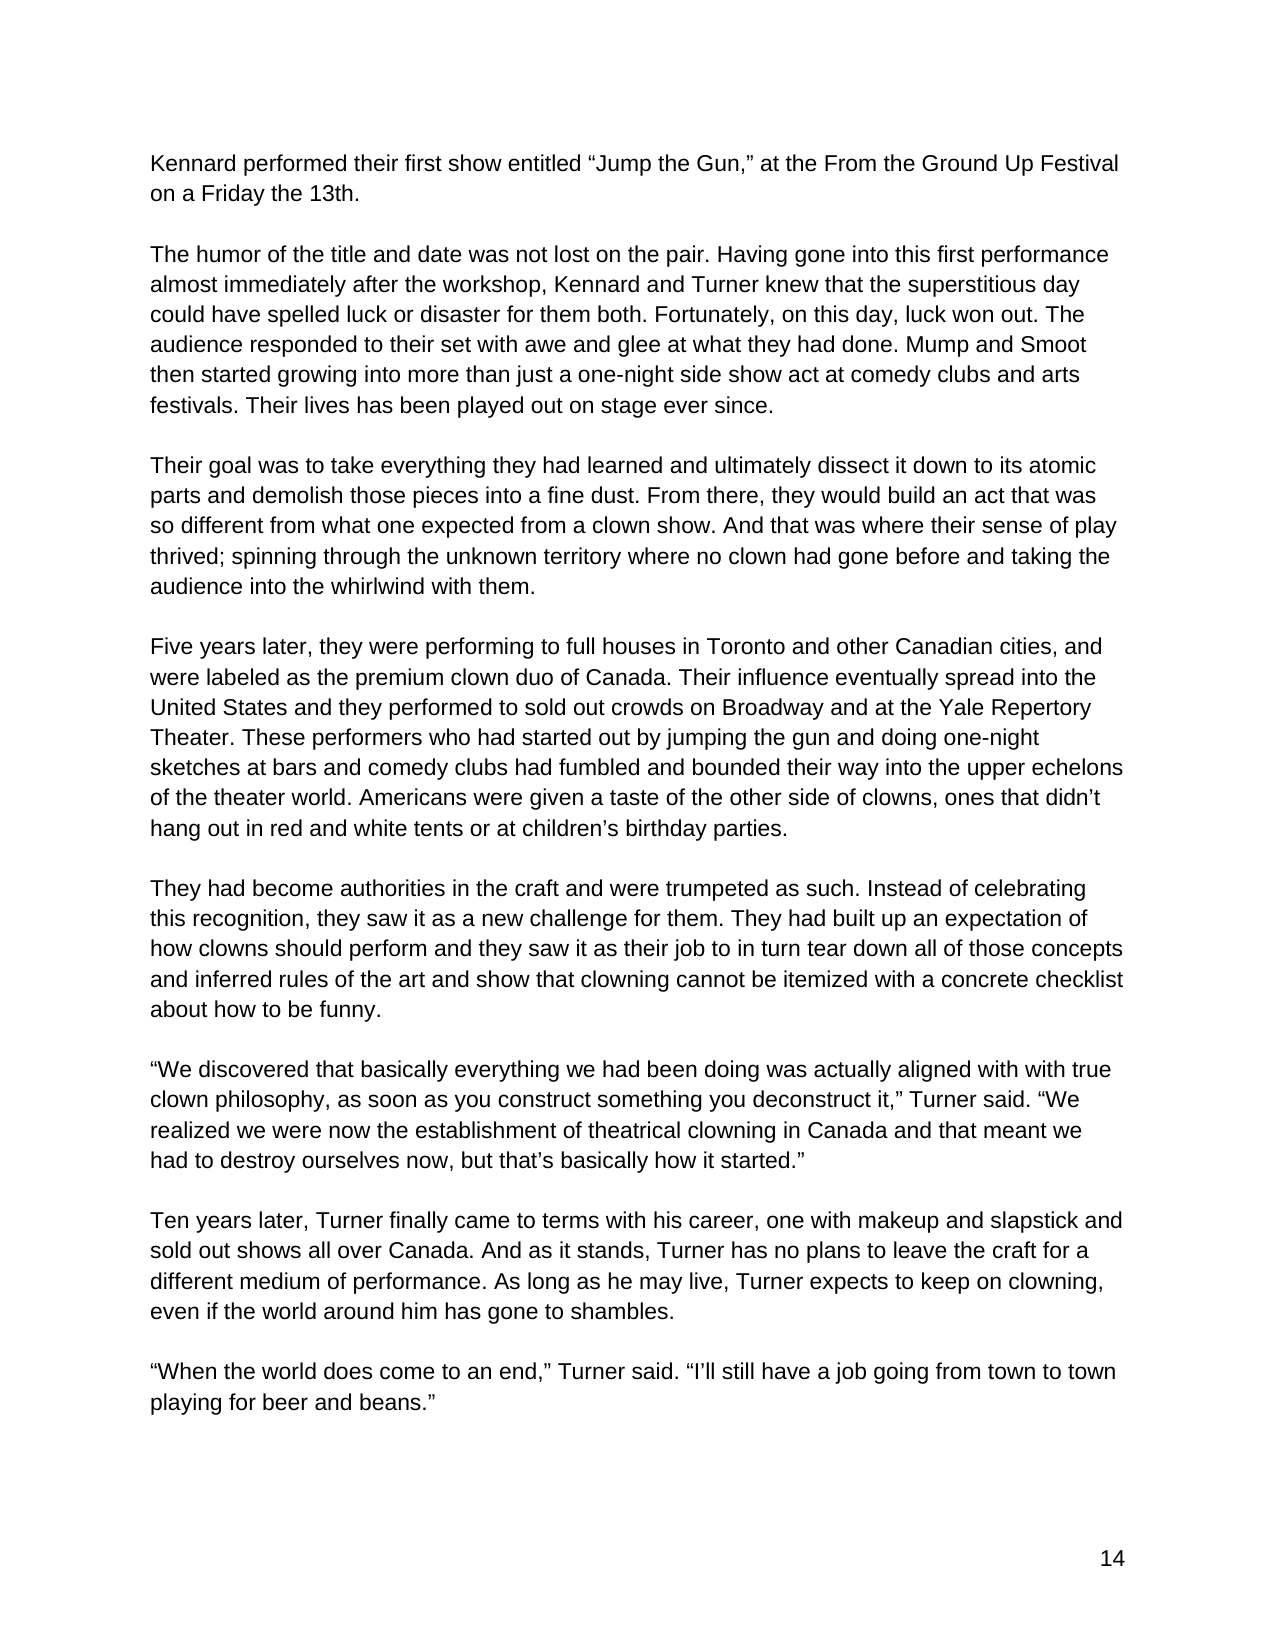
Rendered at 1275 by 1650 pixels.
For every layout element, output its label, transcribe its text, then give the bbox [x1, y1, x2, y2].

text “We discovered that basically everything we had been doing was actually aligned with with true clown philosophy, as soon as you construct something you deconstruct it,” Turner said. “We realized we were now the establishment of theatrical clowning in Canada and that meant we had to destroy ourselves now, but that’s basically how it started.” [150, 1056, 1125, 1173]
text Five years later, they were performing to full houses in Toronto and other Canadian cities, and were labeled as the premium clown duo of Canada. Their influence eventually spread into the United States and they performed to sold out crowds on Broadway and at the Yale Repertory Theater. These performers who had started out by jumping the gun and doing one-night sketches at bars and comedy clubs had fumbled and bounded their way into the upper echelons of the theater world. Americans were given a taste of the other side of clowns, ones that didn’t hang out in red and white tents or at children’s birthday parties. [150, 633, 1125, 841]
text They had become authorities in the craft and were trumpeted as such. Instead of celebrating this recognition, they saw it as a new challenge for them. They had built up an expectation of how clowns should perform and they saw it as their job to in turn tear down all of those concepts and inferred rules of the art and show that clowning cannot be itemized with a concrete checklist about how to be funny. [150, 875, 1125, 1022]
text Their goal was to take everything they had learned and ultimately dissect it down to its atomic parts and demolish those pieces into a fine dust. From there, they would build an act that was so different from what one expected from a clown show. And that was where their sense of play thrived; spinning through the unknown territory where no clown had gone before and taking the audience into the whirlwind with them. [150, 452, 1125, 599]
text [150, 150, 1125, 207]
text The humor of the title and date was not lost on the pair. Having gone into this first performance almost immediately after the workshop, Kennard and Turner knew that the superstitious day could have spelled luck or disaster for them both. Fortunately, on this day, luck won out. The audience responded to their set with awe and glee at what they had done. Mump and Smoot then started growing into more than just a one-night side show act at comedy clubs and arts festivals. Their lives has been played out on stage ever since. [150, 241, 1125, 418]
text “When the world does come to an end,” Turner said. “I’ll still have a job going from town to town playing for beer and beans.” [150, 1358, 1125, 1415]
text Ten years later, Turner finally came to terms with his career, one with makeup and slapstick and sold out shows all over Canada. And as it stands, Turner has no plans to leave the craft for a different medium of performance. As long as he may live, Turner expects to keep on clowning, even if the world around him has gone to shambles. [150, 1207, 1125, 1324]
